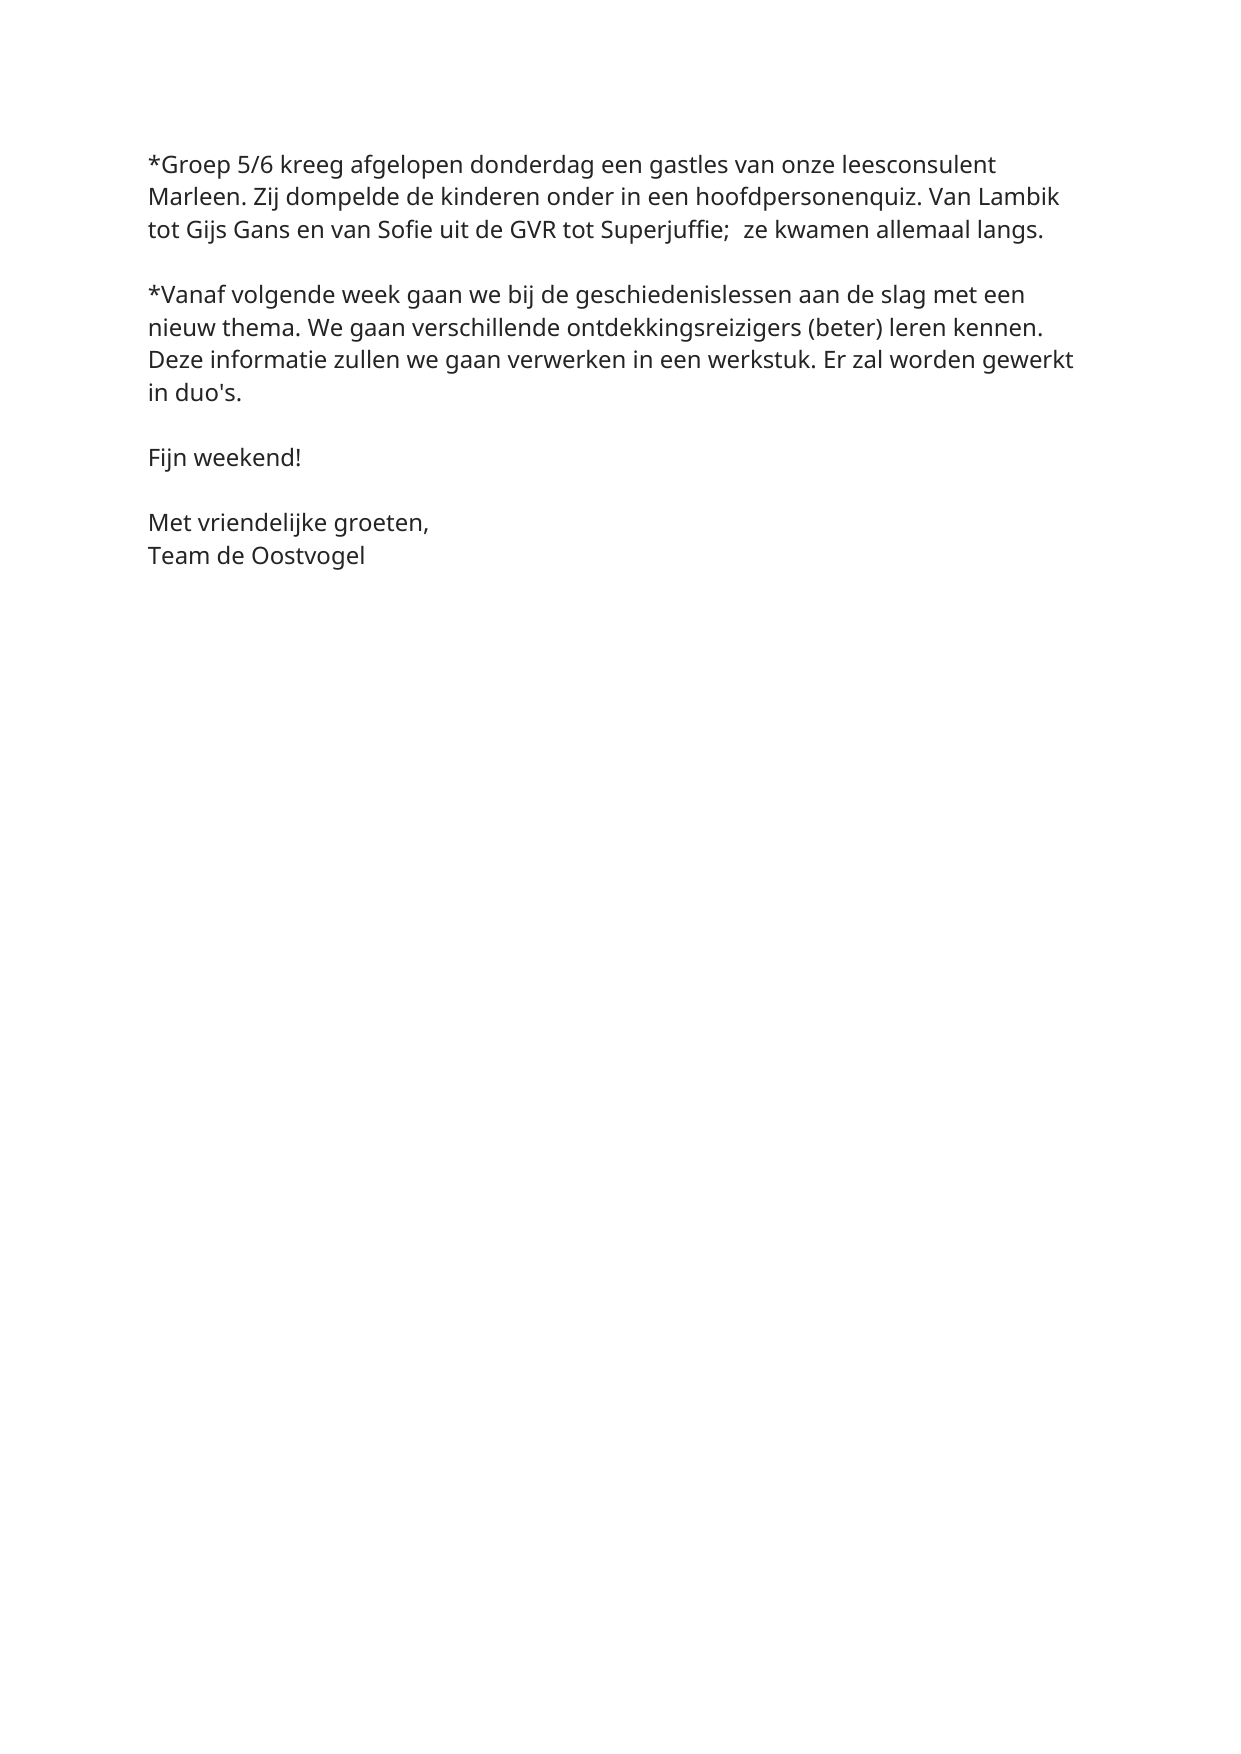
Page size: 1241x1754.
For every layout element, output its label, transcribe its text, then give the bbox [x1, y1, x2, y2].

text Met vriendelijke groeten, [148, 506, 1093, 539]
text *Vanaf volgende week gaan we bij de geschiedenislessen aan de slag met een nieuw thema. We gaan verschillende ontdekkingsreizigers (beter) leren kennen. Deze informatie zullen we gaan verwerken in een werkstuk. Er zal worden gewerkt in duo's. [148, 278, 1093, 408]
text *Groep 5/6 kreeg afgelopen donderdag een gastles van onze leesconsulent Marleen. Zij dompelde de kinderen onder in een hoofdpersonenquiz. Van Lambik tot Gijs Gans en van Sofie uit de GVR tot Superjuffie; ze kwamen allemaal langs. [148, 148, 1093, 245]
text Team de Oostvogel [148, 539, 1093, 571]
text Fijn weekend! [148, 441, 1093, 474]
